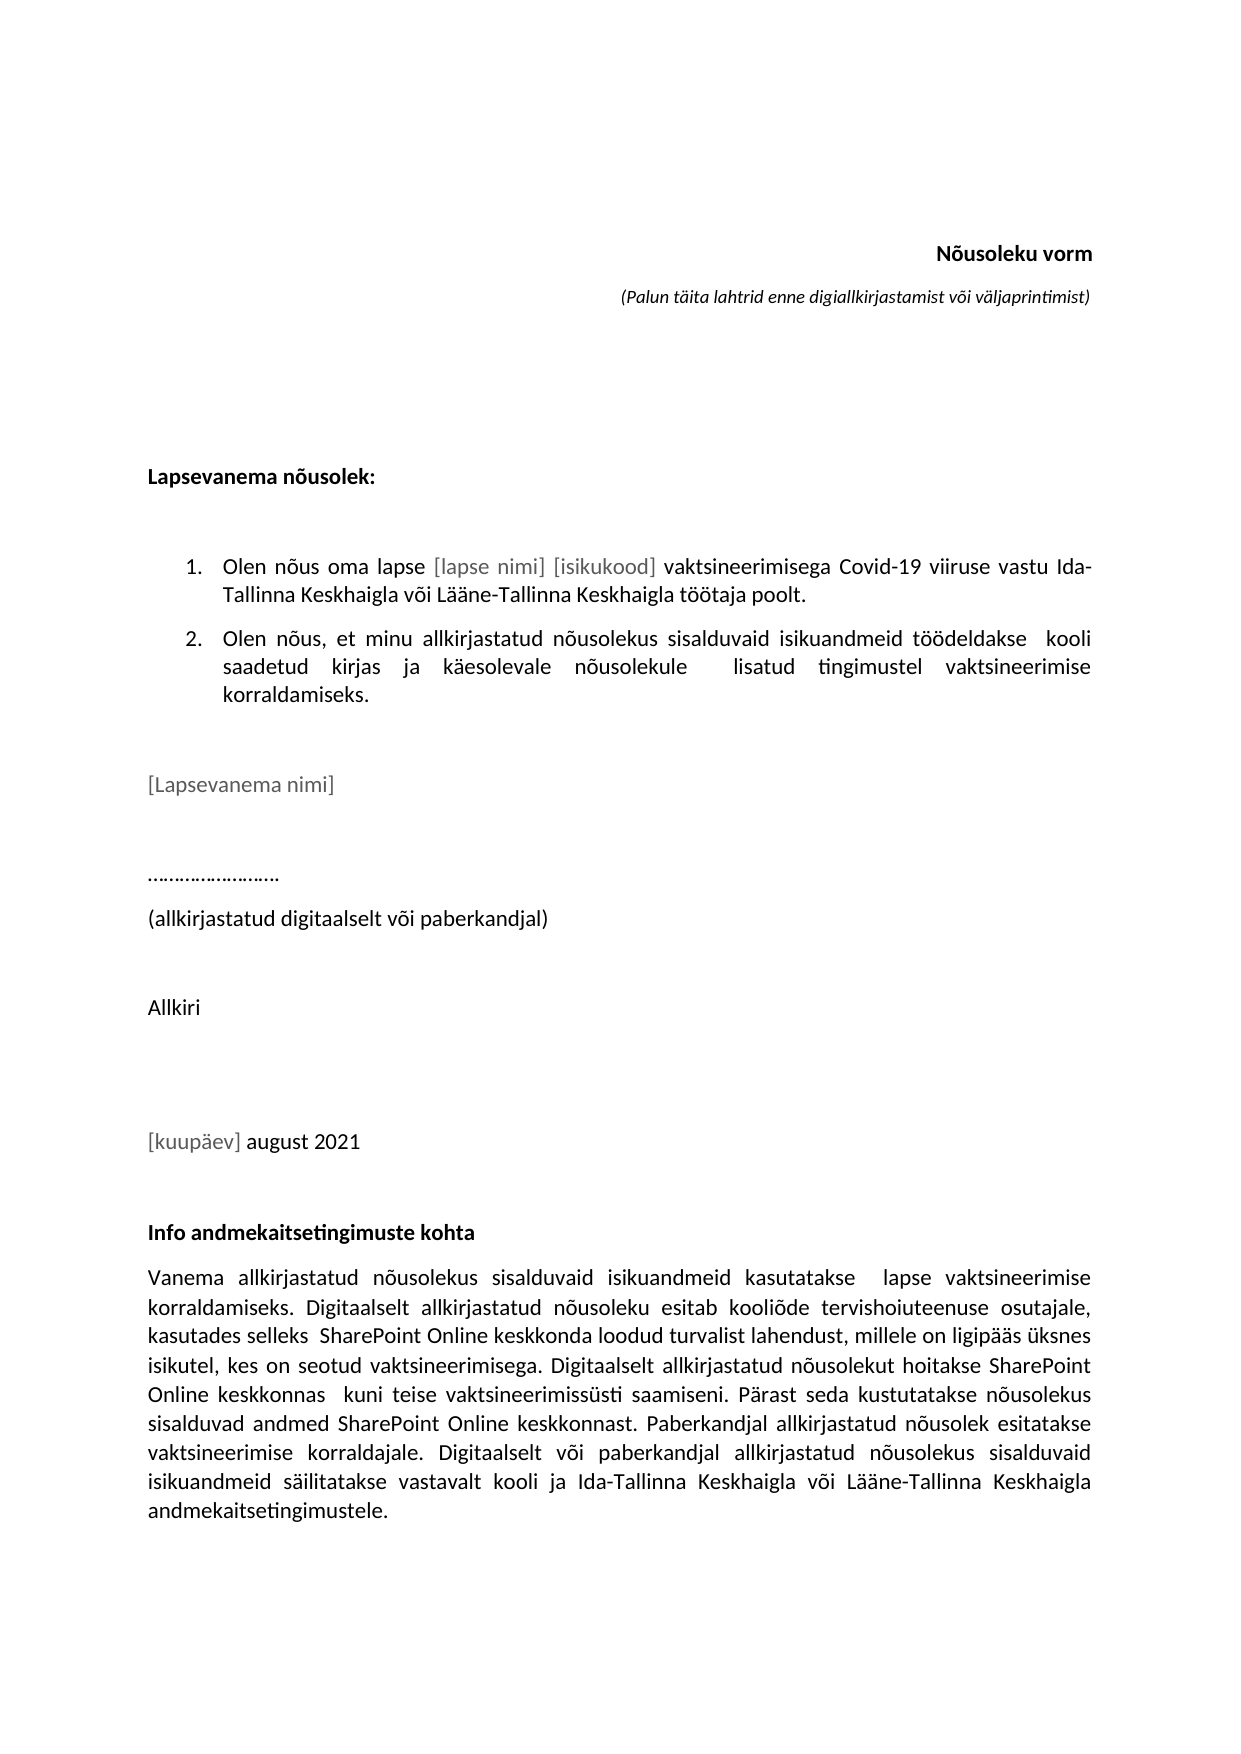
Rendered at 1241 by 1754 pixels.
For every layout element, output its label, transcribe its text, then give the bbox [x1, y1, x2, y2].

text Nõusoleku vorm [148, 239, 1093, 267]
text Allkiri [148, 993, 1093, 1021]
text Vanema allkirjastatud nõusolekus sisalduvaid isikuandmeid kasutatakse lapse vaktsineerimise korraldamiseks. Digitaalselt allkirjastatud nõusoleku esitab kooliõde tervishoiuteenuse osutajale, kasutades selleks SharePoint Online keskkonda loodud turvalist lahendust, millele on ligipääs üksnes isikutel, kes on seotud vaktsineerimisega. Digitaalselt allkirjastatud nõusolekut hoitakse SharePoint Online keskkonnas kuni teise vaktsineerimissüsti saamiseni. Pärast seda kustutatakse nõusolekus sisalduvad andmed SharePoint Online keskkonnast. Paberkandjal allkirjastatud nõusolek esitatakse vaktsineerimise korraldajale. Digitaalselt või paberkandjal allkirjastatud nõusolekus sisalduvaid isikuandmeid säilitatakse vastavalt kooli ja Ida-Tallinna Keskhaigla või Lääne-Tallinna Keskhaigla andmekaitsetingimustele. [148, 1263, 1093, 1524]
text (allkirjastatud digitaalselt või paberkandjal) [148, 904, 1093, 932]
text Lapsevanema nõusolek: [148, 462, 1093, 490]
text ……………………. [148, 859, 1093, 887]
list Olen nõus, et minu allkirjastatud nõusolekus sisalduvaid isikuandmeid töödeldakse kooli saadetud kirjas ja käesolevale nõusolekule lisatud tingimustel vaktsineerimise korraldamiseks. [185, 624, 1093, 708]
text august 2021 [148, 1127, 1093, 1155]
list Olen nõus oma lapse vaktsineerimisega Covid-19 viiruse vastu Ida-Tallinna Keskhaigla või Lääne-Tallinna Keskhaigla töötaja poolt. [185, 552, 1093, 608]
text Info andmekaitsetingimuste kohta [148, 1218, 1093, 1246]
text (Palun täita lahtrid enne digiallkirjastamist või väljaprintimist) [148, 285, 1093, 308]
